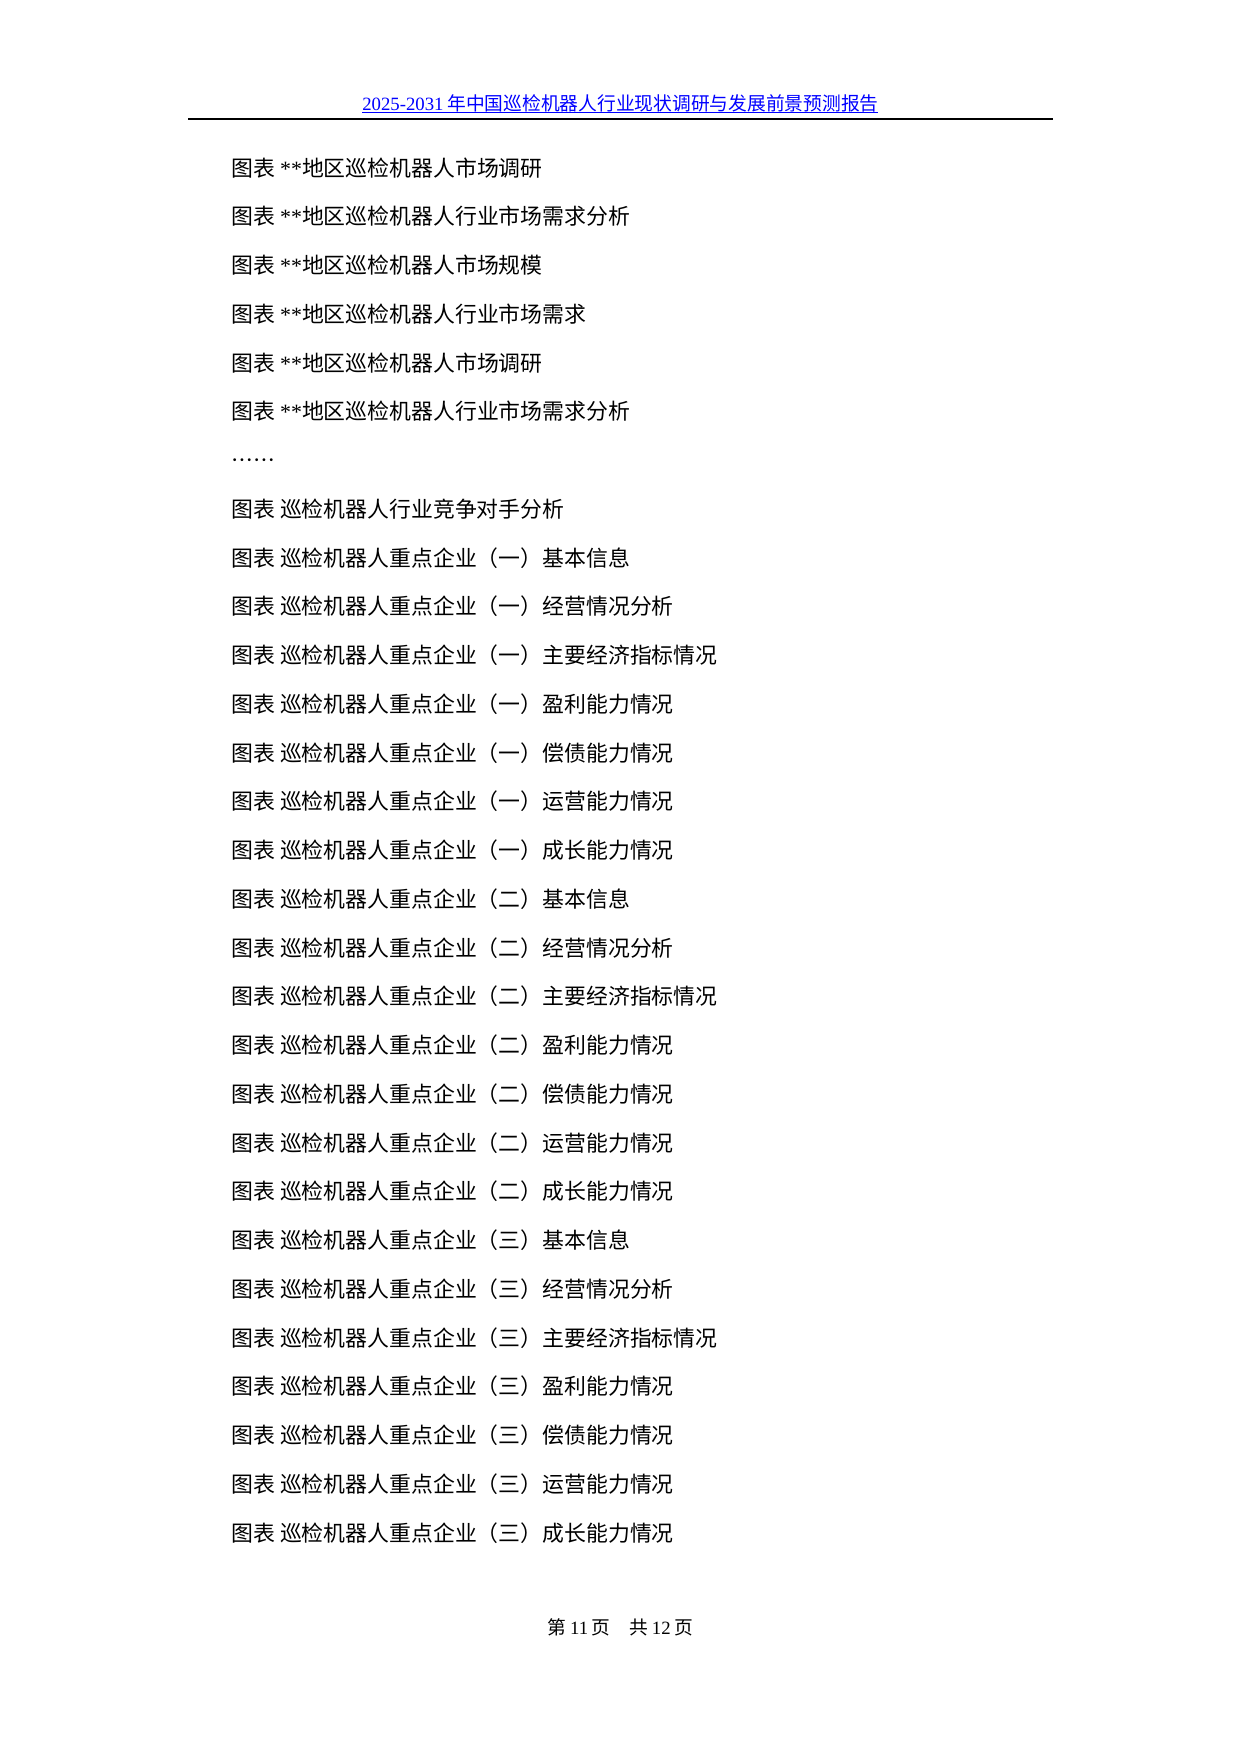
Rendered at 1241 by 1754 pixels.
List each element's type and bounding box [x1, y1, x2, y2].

text [187, 150, 1053, 1548]
